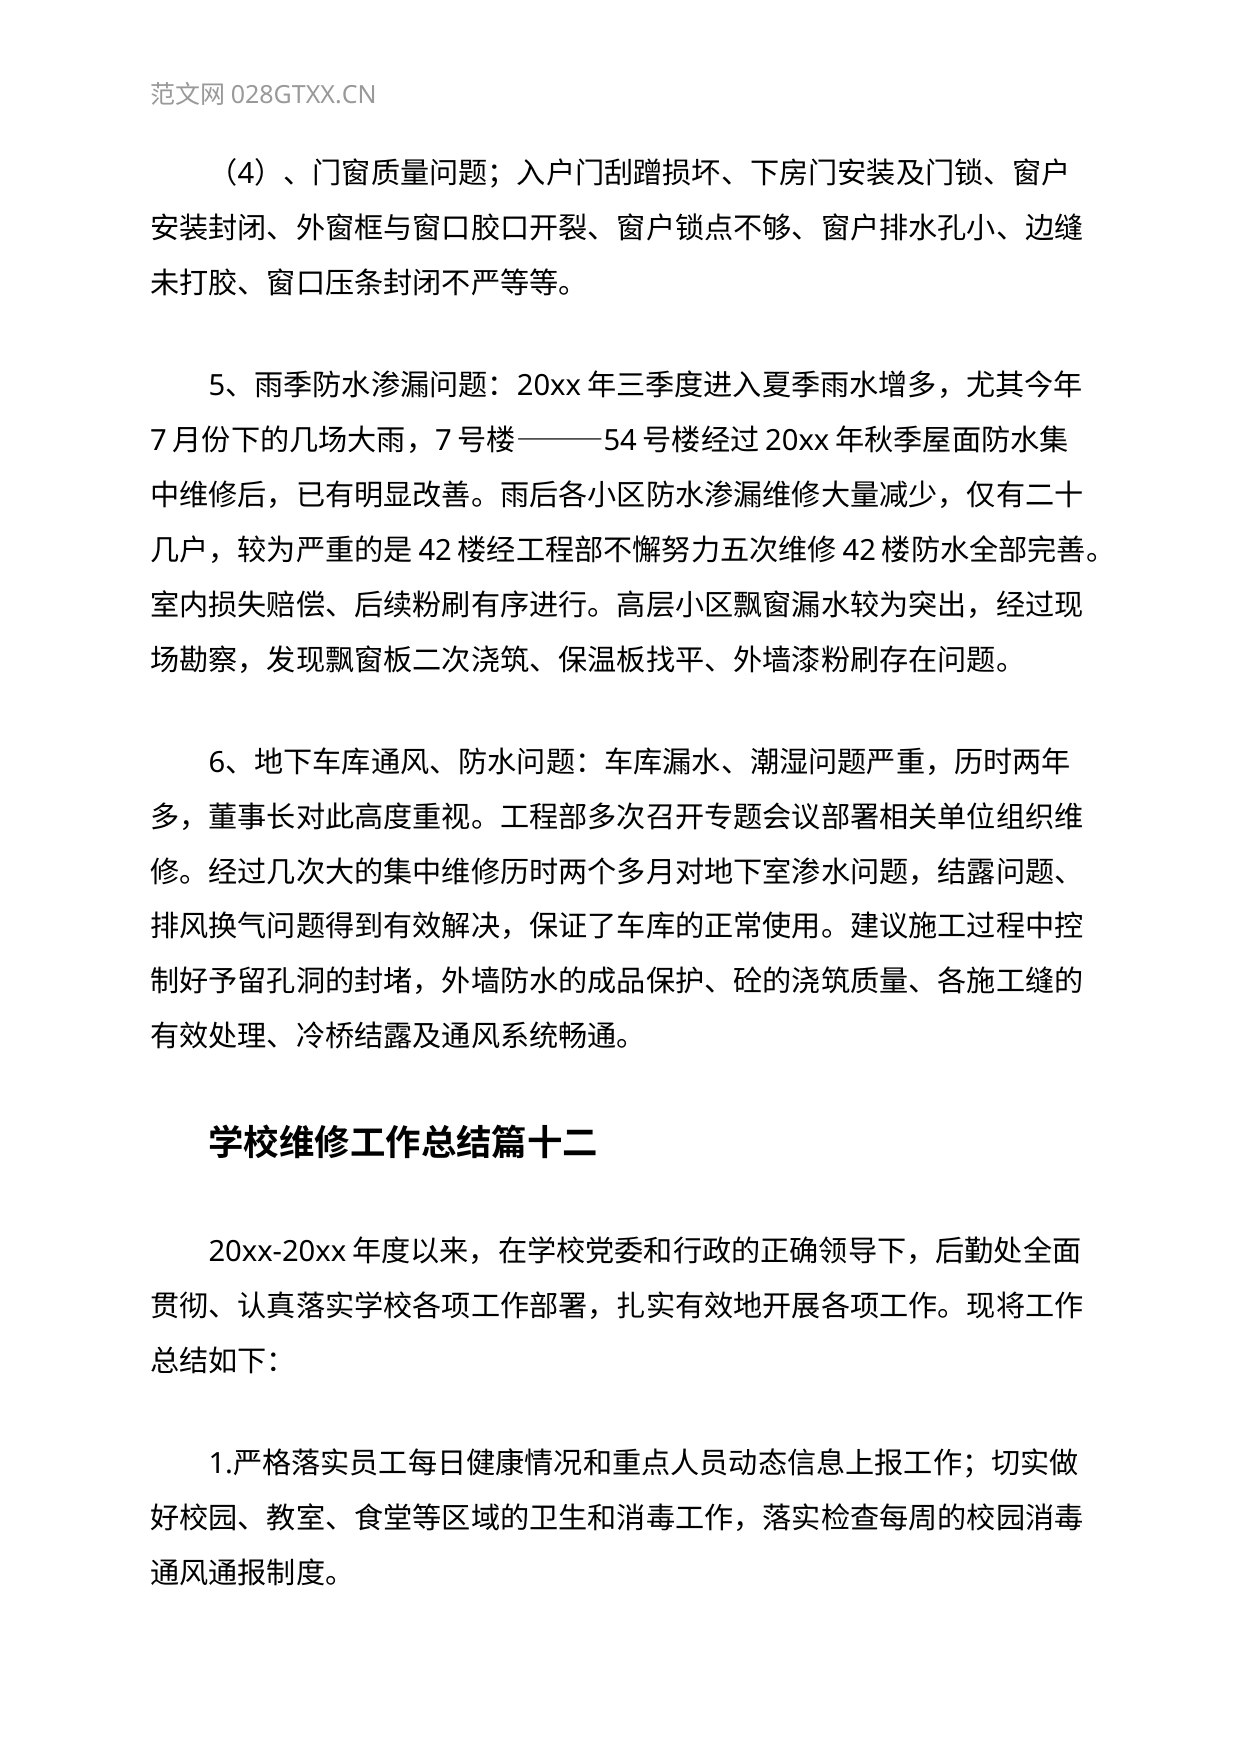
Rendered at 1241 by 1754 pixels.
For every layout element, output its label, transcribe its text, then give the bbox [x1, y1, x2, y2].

text 20xx-20xx年度以来，在学校党委和行政的正确领导下，后勤处全面贯彻、认真落实学校各项工作部署，扎实有效地开展各项工作。现将工作总结如下： [150, 1228, 1090, 1380]
text 5、雨季防水渗漏问题：20xx年三季度进入夏季雨水增多，尤其今年7月份下的几场大雨，7号楼———54号楼经过20xx年秋季屋面防水集中维修后，已有明显改善。雨后各小区防水渗漏维修大量减少，仅有二十几户，较为严重的是42楼经工程部不懈努力五次维修42楼防水全部完善。室内损失赔偿、后续粉刷有序进行。高层小区飘窗漏水较为突出，经过现场勘察，发现飘窗板二次浇筑、保温板找平、外墙漆粉刷存在问题。 [150, 362, 1090, 679]
text （4）、门窗质量问题；入户门刮蹭损坏、下房门安装及门锁、窗户安装封闭、外窗框与窗口胶口开裂、窗户锁点不够、窗户排水孔小、边缝未打胶、窗口压条封闭不严等等。 [150, 150, 1090, 302]
text 1.严格落实员工每日健康情况和重点人员动态信息上报工作；切实做好校园、教室、食堂等区域的卫生和消毒工作，落实检查每周的校园消毒通风通报制度。 [150, 1440, 1090, 1592]
text 学校维修工作总结篇十二 [150, 1114, 1090, 1166]
text 6、地下车库通风、防水问题：车库漏水、潮湿问题严重，历时两年多，董事长对此高度重视。工程部多次召开专题会议部署相关单位组织维修。经过几次大的集中维修历时两个多月对地下室渗水问题，结露问题、排风换气问题得到有效解决，保证了车库的正常使用。建议施工过程中控制好予留孔洞的封堵，外墙防水的成品保护、砼的浇筑质量、各施工缝的有效处理、冷桥结露及通风系统畅通。 [150, 738, 1090, 1055]
